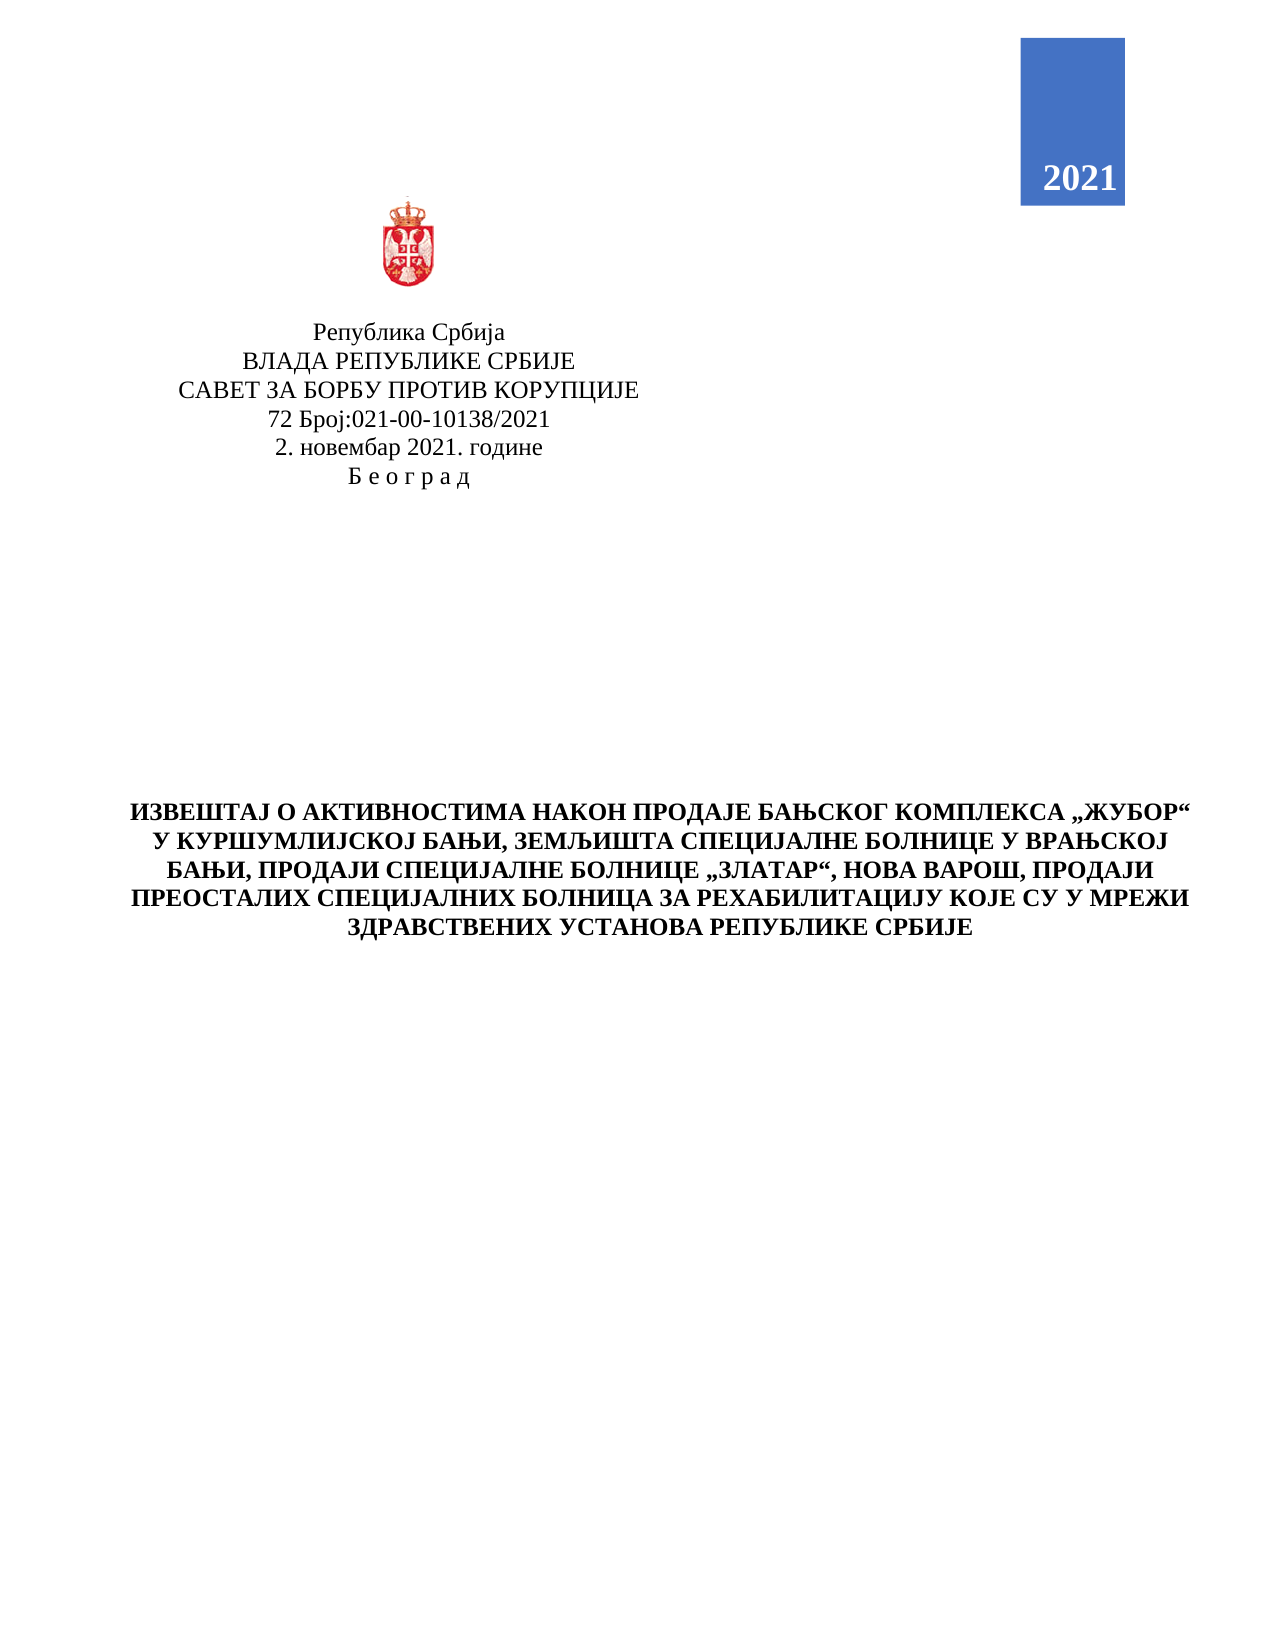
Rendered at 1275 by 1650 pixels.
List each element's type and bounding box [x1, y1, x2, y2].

picture [375, 196, 438, 289]
